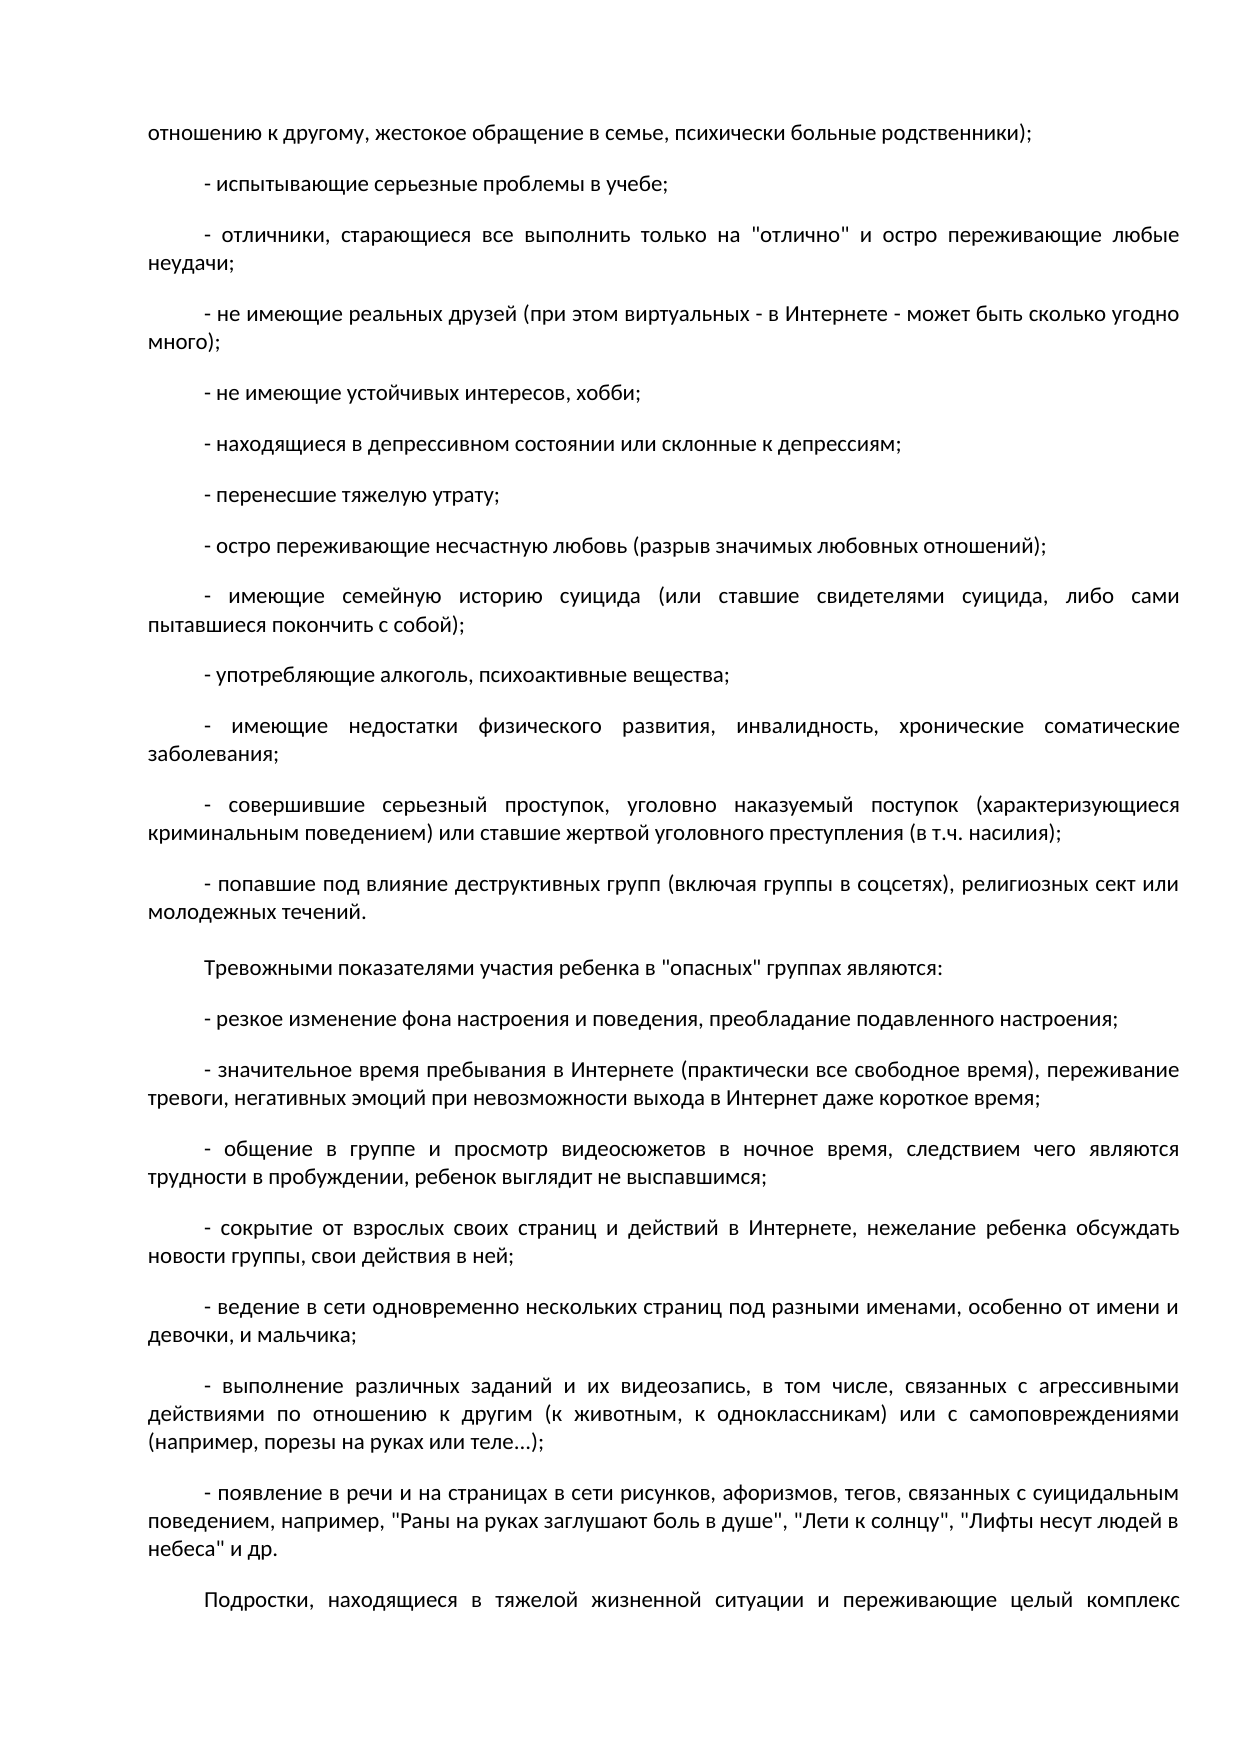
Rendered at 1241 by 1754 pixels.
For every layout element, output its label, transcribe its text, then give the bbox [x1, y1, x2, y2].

text Тревожными показателями участия ребенка в "опасных" группах являются: [148, 953, 1181, 982]
text - перенесшие тяжелую утрату; [148, 480, 1181, 508]
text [148, 1585, 1181, 1613]
text - имеющие недостатки физического развития, инвалидность, хронические соматические заболевания; [148, 712, 1181, 768]
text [148, 118, 1181, 146]
text - ведение в сети одновременно нескольких страниц под разными именами, особенно от имени и девочки, и мальчика; [148, 1292, 1181, 1348]
text - не имеющие реальных друзей (при этом виртуальных - в Интернете - может быть сколько угодно много); [148, 299, 1181, 355]
text - совершившие серьезный проступок, уголовно наказуемый поступок (характеризующиеся криминальным поведением) или ставшие жертвой уголовного преступления (в т.ч. насилия); [148, 791, 1181, 847]
text - не имеющие устойчивых интересов, хобби; [148, 378, 1181, 406]
text - употребляющие алкоголь, психоактивные вещества; [148, 661, 1181, 689]
text - выполнение различных заданий и их видеозапись, в том числе, связанных с агрессивными действиями по отношению к другим (к животным, к одноклассникам) или с самоповреждениями (например, порезы на руках или теле...); [148, 1371, 1181, 1455]
text - значительное время пребывания в Интернете (практически все свободное время), переживание тревоги, негативных эмоций при невозможности выхода в Интернет даже короткое время; [148, 1055, 1181, 1111]
text - попавшие под влияние деструктивных групп (включая группы в соцсетях), религиозных сект или молодежных течений. [148, 869, 1181, 926]
text - появление в речи и на страницах в сети рисунков, афоризмов, тегов, связанных с суицидальным поведением, например, "Раны на руках заглушают боль в душе", "Лети к солнцу", "Лифты несут людей в небеса" и др. [148, 1478, 1181, 1562]
text - сокрытие от взрослых своих страниц и действий в Интернете, нежелание ребенка обсуждать новости группы, свои действия в ней; [148, 1213, 1181, 1269]
text - имеющие семейную историю суицида (или ставшие свидетелями суицида, либо сами пытавшиеся покончить с собой); [148, 582, 1181, 638]
text - отличники, старающиеся все выполнить только на "отлично" и остро переживающие любые неудачи; [148, 220, 1181, 276]
text - остро переживающие несчастную любовь (разрыв значимых любовных отношений); [148, 531, 1181, 559]
text - общение в группе и просмотр видеосюжетов в ночное время, следствием чего являются трудности в пробуждении, ребенок выглядит не выспавшимся; [148, 1134, 1181, 1190]
text - находящиеся в депрессивном состоянии или склонные к депрессиям; [148, 429, 1181, 457]
text - испытывающие серьезные проблемы в учебе; [148, 169, 1181, 197]
text - резкое изменение фона настроения и поведения, преобладание подавленного настроения; [148, 1004, 1181, 1032]
